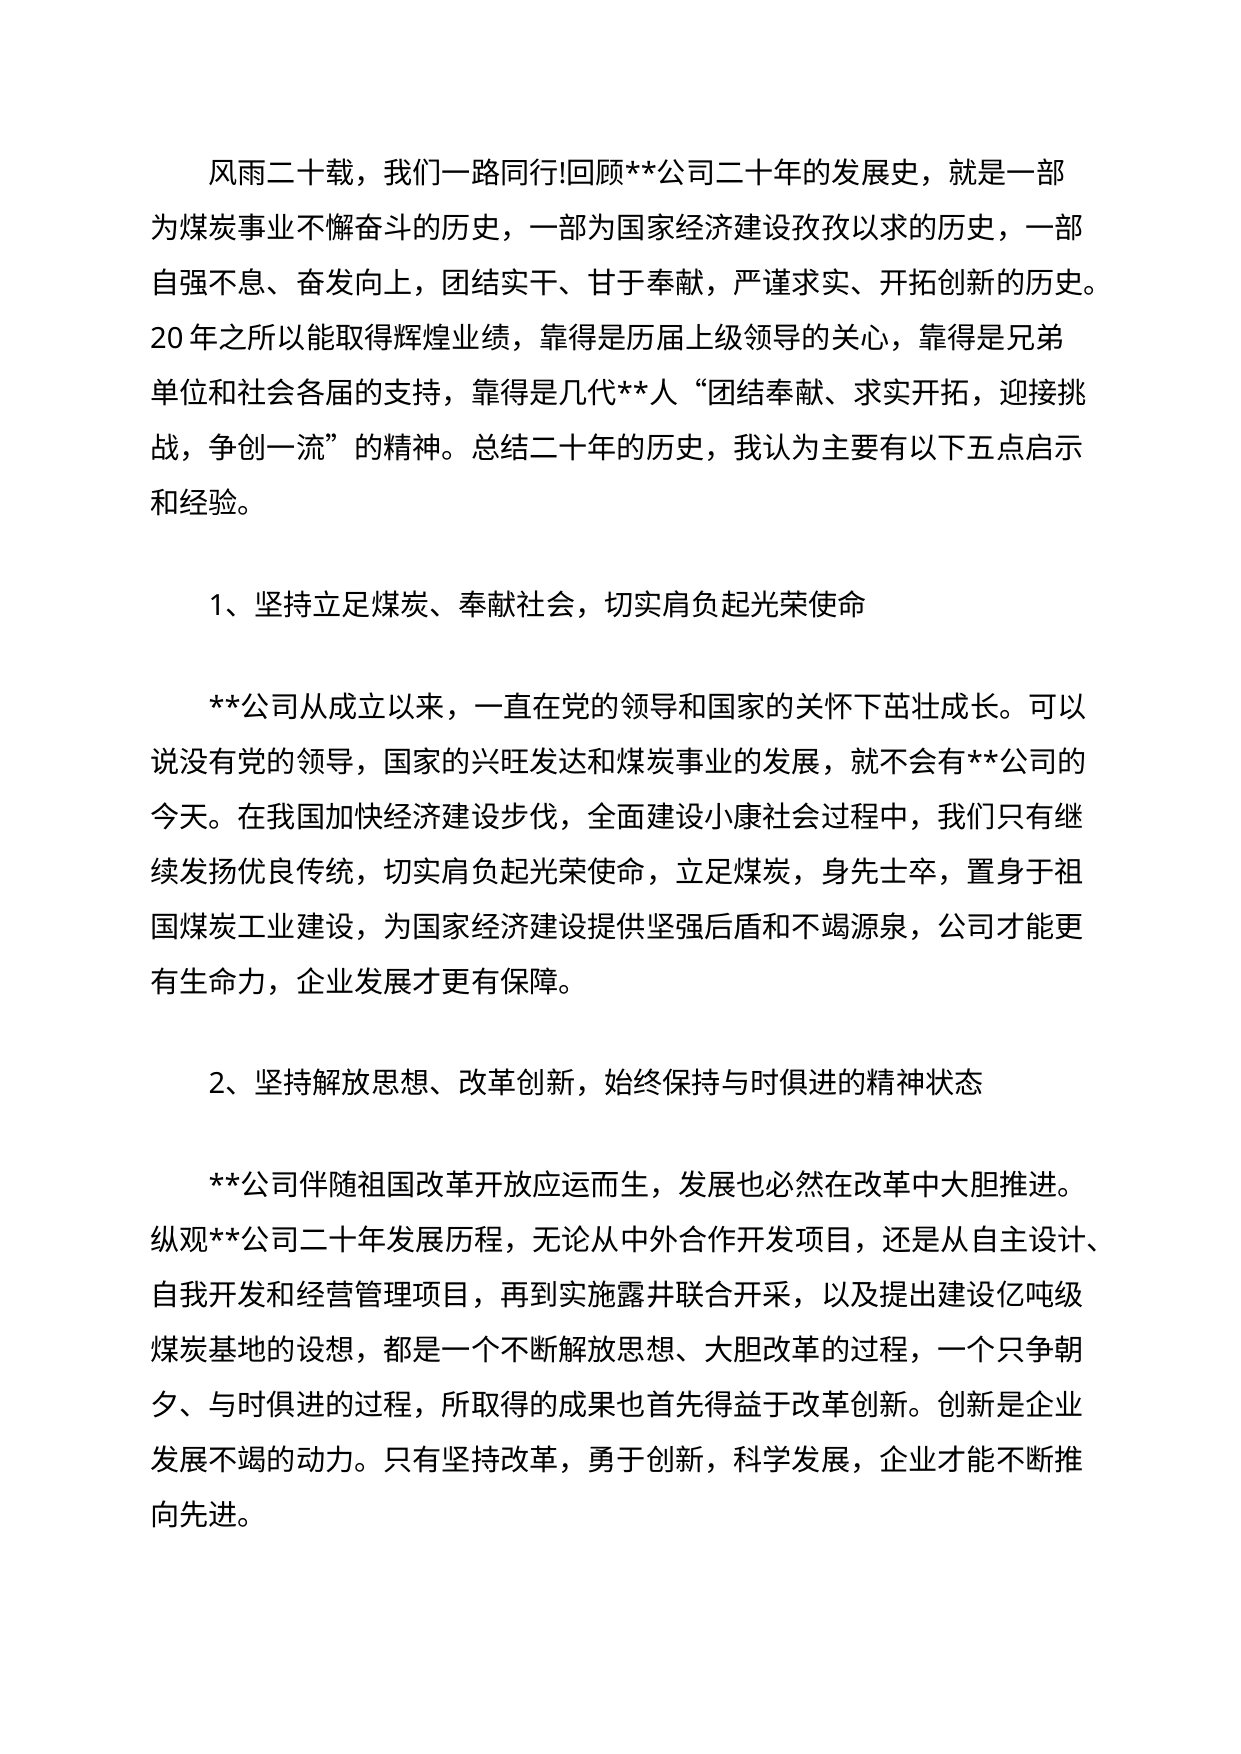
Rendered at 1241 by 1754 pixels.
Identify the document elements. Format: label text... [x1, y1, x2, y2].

text 2、坚持解放思想、改革创新，始终保持与时俱进的精神状态 [150, 1060, 1090, 1102]
text **公司从成立以来，一直在党的领导和国家的关怀下茁壮成长。可以说没有党的领导，国家的兴旺发达和煤炭事业的发展，就不会有**公司的今天。在我国加快经济建设步伐，全面建设小康社会过程中，我们只有继续发扬优良传统，切实肩负起光荣使命，立足煤炭，身先士卒，置身于祖国煤炭工业建设，为国家经济建设提供坚强后盾和不竭源泉，公司才能更有生命力，企业发展才更有保障。 [150, 683, 1090, 1000]
text **公司伴随祖国改革开放应运而生，发展也必然在改革中大胆推进。纵观**公司二十年发展历程，无论从中外合作开发项目，还是从自主设计、自我开发和经营管理项目，再到实施露井联合开采，以及提出建设亿吨级煤炭基地的设想，都是一个不断解放思想、大胆改革的过程，一个只争朝夕、与时俱进的过程，所取得的成果也首先得益于改革创新。创新是企业发展不竭的动力。只有坚持改革，勇于创新，科学发展，企业才能不断推向先进。 [150, 1162, 1090, 1534]
text 1、坚持立足煤炭、奉献社会，切实肩负起光荣使命 [150, 581, 1090, 624]
text 风雨二十载，我们一路同行!回顾**公司二十年的发展史，就是一部为煤炭事业不懈奋斗的历史，一部为国家经济建设孜孜以求的历史，一部自强不息、奋发向上，团结实干、甘于奉献，严谨求实、开拓创新的历史。20年之所以能取得辉煌业绩，靠得是历届上级领导的关心，靠得是兄弟单位和社会各届的支持，靠得是几代**人“团结奉献、求实开拓，迎接挑战，争创一流”的精神。总结二十年的历史，我认为主要有以下五点启示和经验。 [150, 150, 1090, 522]
